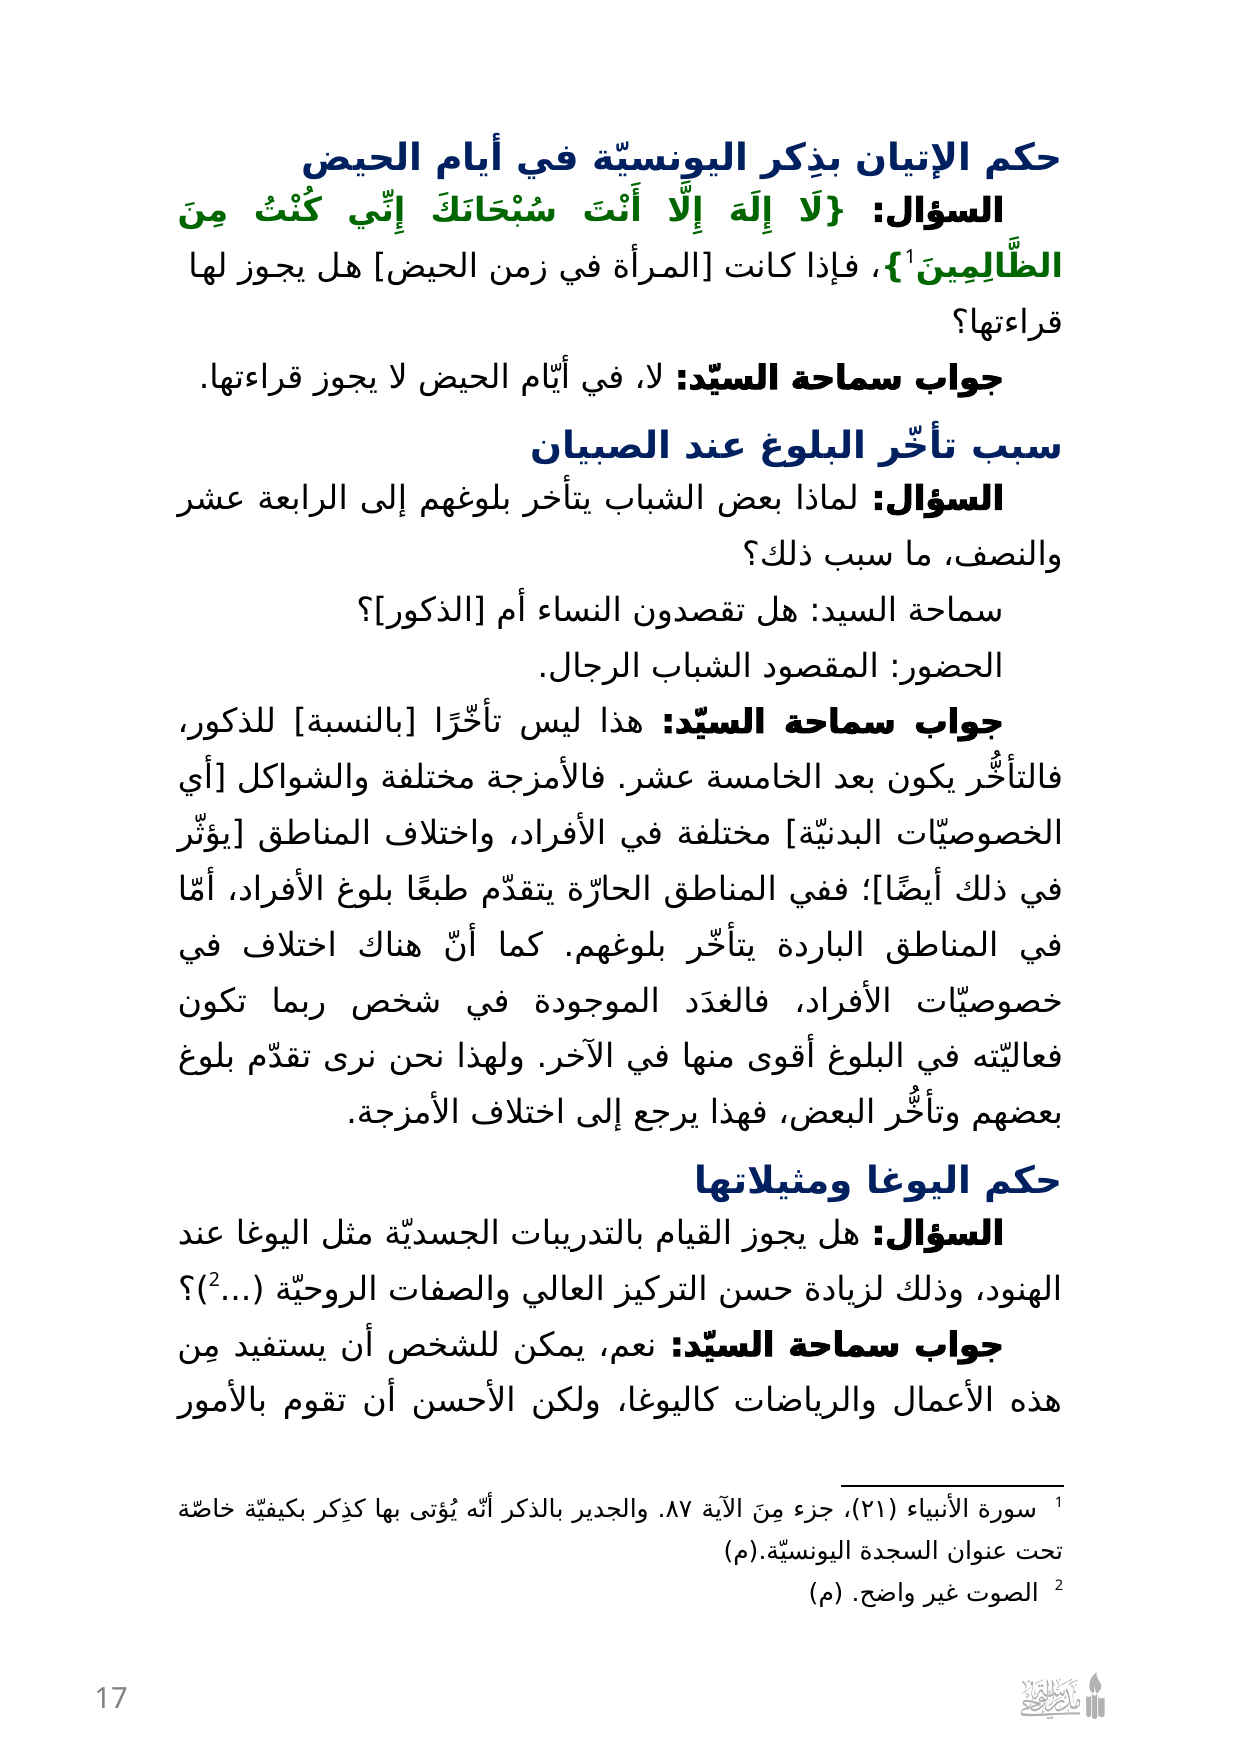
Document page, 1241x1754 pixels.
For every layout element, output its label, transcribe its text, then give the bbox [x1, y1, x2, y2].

title سبب تأخّر البلوغ عند الصبيان [177, 424, 1063, 468]
text جواب سماحة السيّد: هذا ليس تأخّرًا [بالنسبة] للذكور، فالتأخُّر يكون بعد الخامسة عشر. فالأمزجة مختلفة والشواكل [أي الخصوصيّات البدنيّة] مختلفة في الأفراد، واختلاف المناطق [يؤثّر في ذلك أيضًا]؛ ففي المناطق الحارّة يتقدّم طبعًا بلوغ الأفراد، أمّا في المناطق الباردة يتأخّر بلوغهم. كما أنّ هناك اختلاف في خصوصيّات الأفراد، فالغدَد الموجودة في شخص ربما تكون فعاليّته في البلوغ أقوى منها في الآخر. ولهذا نحن نرى تقدّم بلوغ بعضهم وتأخُّر البعض، فهذا يرجع إلى اختلاف الأمزجة. [177, 699, 1063, 1146]
title حكم اليوغا ومثيلاتها [177, 1159, 1063, 1202]
title حكم الإتيان بذِكر اليونسيّة في أيام الحيض [177, 136, 1063, 179]
text الحضور: المقصود الشباب الرجال. [177, 644, 1063, 699]
text السؤال: هل يجوز القيام بالتدريبات الجسديّة مثل اليوغا عند الهنود، وذلك لزيادة حسن التركيز العالي والصفات الروحيّة (...)؟ [177, 1211, 1063, 1323]
picture [1020, 1672, 1105, 1719]
text جواب سماحة السيّد: لا، في أيّام الحيض لا يجوز قراءتها. [177, 356, 1063, 411]
text سماحة السيد: هل تقصدون النساء أم [الذكور]؟ [177, 588, 1063, 644]
text السؤال: {لَا إِلَهَ إِلَّا أَنْتَ سُبْحَانَكَ إِنِّي كُنْتُ مِنَ الظَّالِمِينَ}، فإذا كانت [المرأة في زمن الحيض] هل يجوز لها قراءتها؟ [177, 188, 1063, 356]
text السؤال: لماذا بعض الشباب يتأخر بلوغهم إلى الرابعة عشر والنصف، ما سبب ذلك؟ [177, 476, 1063, 588]
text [177, 1323, 1063, 1434]
